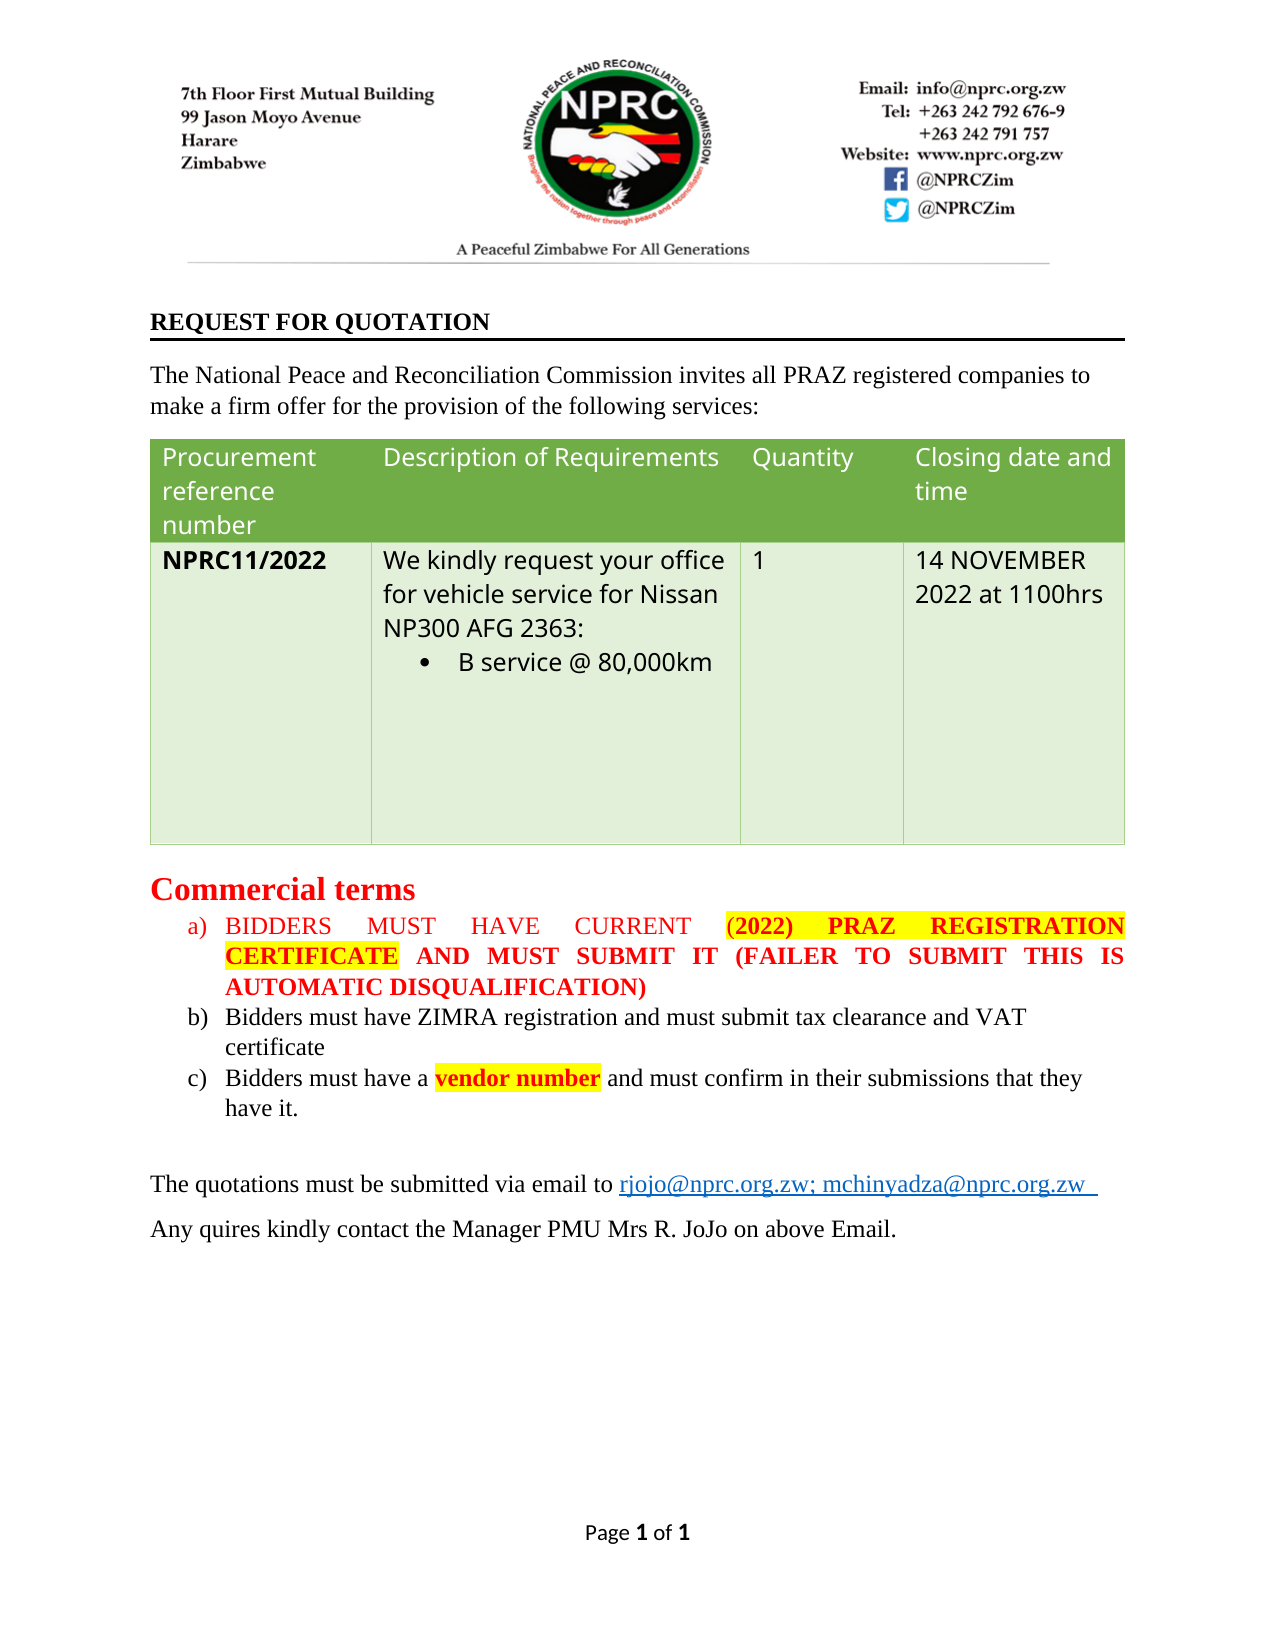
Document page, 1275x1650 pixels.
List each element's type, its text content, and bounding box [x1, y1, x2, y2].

list Bidders must have a vendor number and must confirm in their submissions that they have it. [187, 1063, 1125, 1122]
table_cell 1 [741, 543, 903, 843]
table_header Closing date and time [904, 440, 1124, 542]
text Commercial terms [150, 869, 1125, 908]
list BIDDERS MUST HAVE CURRENT (2022) PRAZ REGISTRATION CERTIFICATE AND MUST SUBMIT IT (FAILER TO SUBMIT THIS IS AUTOMATIC DISQUALIFICATION) [187, 911, 1125, 1000]
list Bidders must have ZIMRA registration and must submit tax clearance and VAT certificate [187, 1002, 1125, 1061]
table_cell 14 NOVEMBER 2022 at 1100hrs [904, 543, 1124, 843]
text REQUEST FOR QUOTATION [150, 307, 1125, 338]
table_header Quantity [741, 440, 903, 542]
table_cell We kindly request your office for vehicle service for Nissan NP300 AFG 2363: B service @ 80,000km [372, 543, 740, 843]
table_cell NPRC11/2022 [151, 543, 371, 843]
text The National Peace and Reconciliation Commission invites all PRAZ registered companies to make a firm offer for the provision of the following services: [150, 360, 1125, 419]
table_header Procurement reference number [151, 440, 371, 542]
text The quotations must be submitted via email to rjojo@nprc.org.zw; mchinyadza@nprc.org.zw [150, 1169, 1125, 1198]
text Any quires kindly contact the Manager PMU Mrs R. JoJo on above Email. [150, 1214, 1125, 1243]
table_header Description of Requirements [372, 440, 740, 542]
picture [150, 46, 1090, 288]
